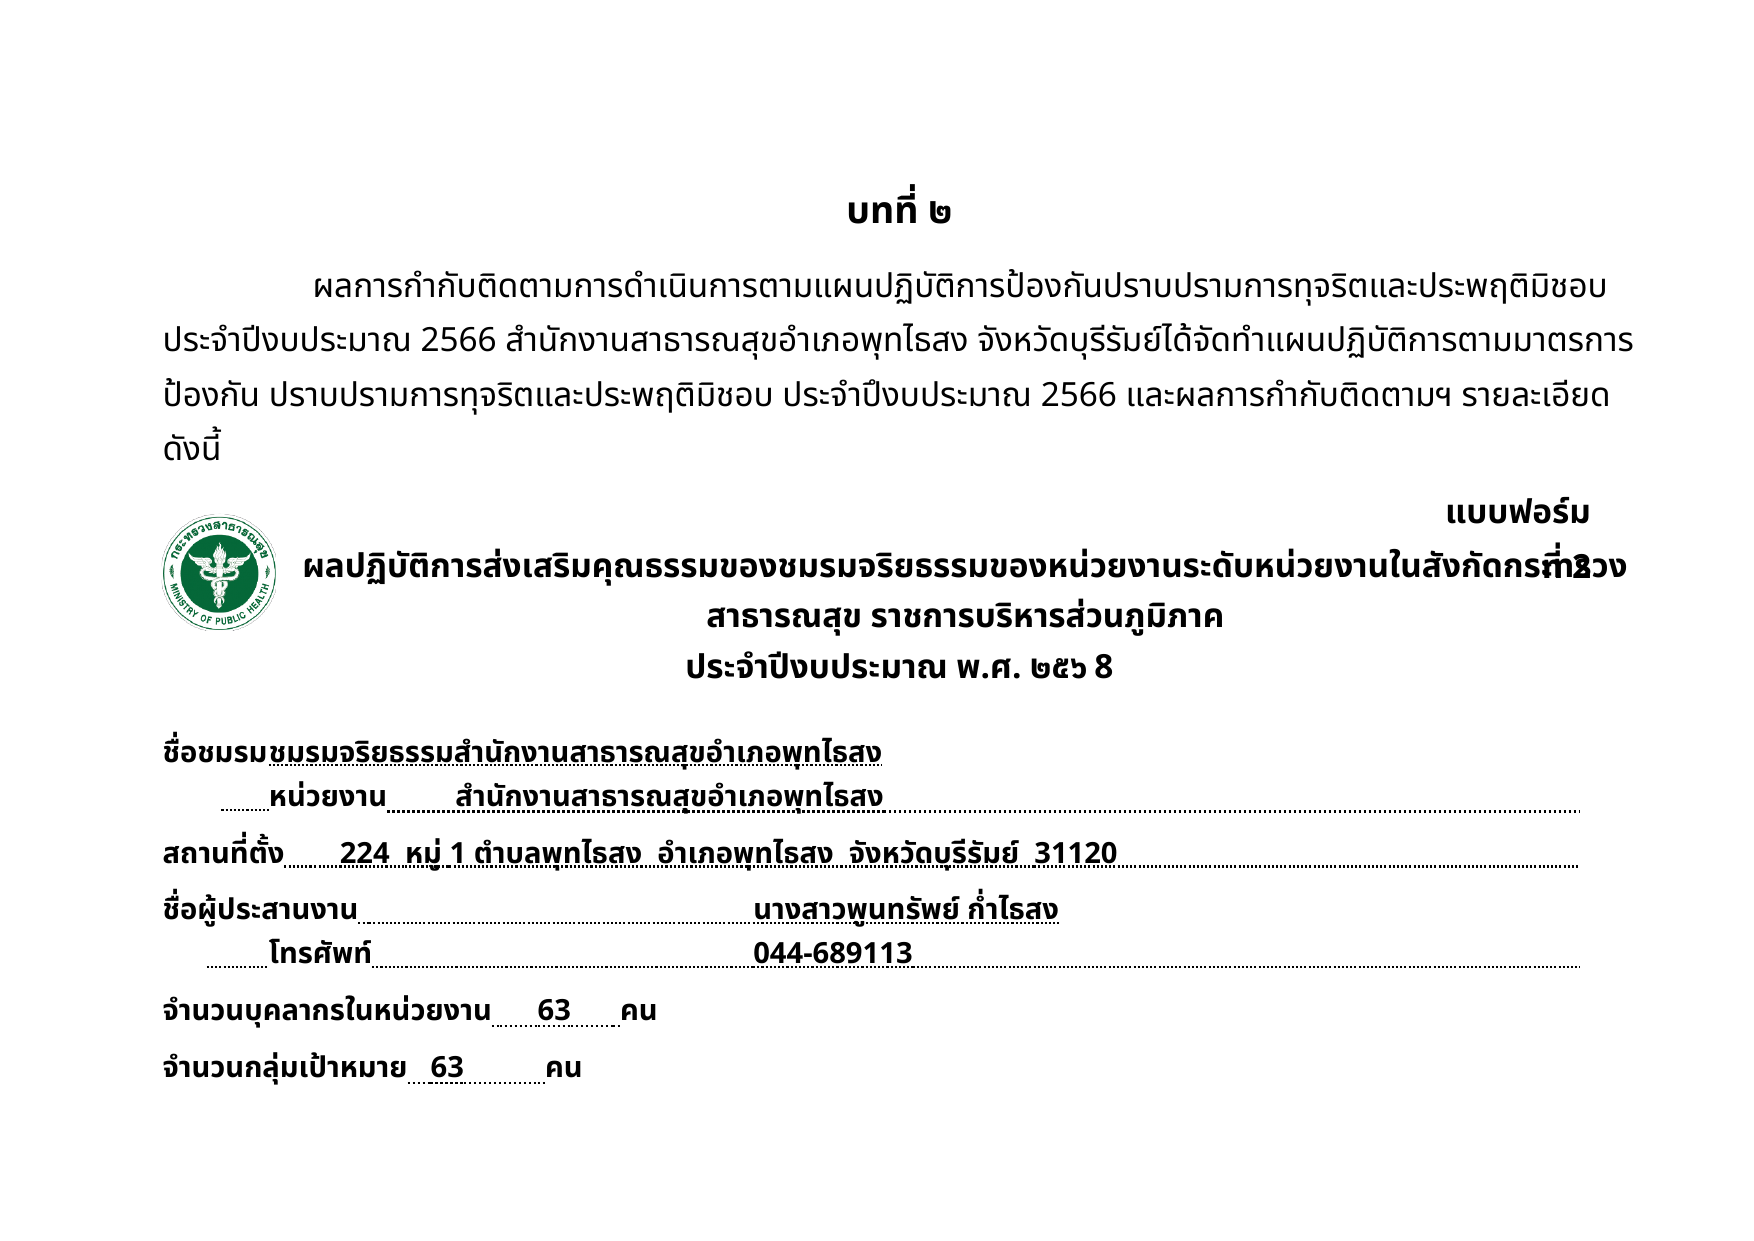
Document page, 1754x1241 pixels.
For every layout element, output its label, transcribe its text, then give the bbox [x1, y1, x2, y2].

text จำนวนกลุ่มเป้าหมาย 63 คน [162, 1046, 1636, 1091]
text จำนวนบุคลากรในหน่วยงาน 63 คน [162, 989, 1636, 1034]
text ผลปฏิบัติการส่งเสริมคุณธรรมของชมรมจริยธรรมของหน่วยงานระดับหน่วยงานในสังกัดกระทรวงสาธารณสุข ราชการบริหารส่วนภูมิภาค ประจำปีงบประมาณ พ.ศ. ๒๕๖8 [162, 542, 1636, 693]
text สถานที่ตั้ง 224 หมู่ 1 ตำบลพุทไธสง อำเภอพุทไธสง จังหวัดบุรีรัมย์ 31120 [162, 832, 1636, 876]
text ผลการกำกับติดตามการดำเนินการตามแผนปฏิบัติการป้องกันปราบปรามการทุจริตและประพฤติมิชอบ ประจำปีงบประมาณ 2566 สำนักงานสาธารณสุขอำเภอพุทไธสง จังหวัดบุรีรัมย์ได้จัดทำแผนปฏิบัติการตามมาตรการป้องกัน ปราบปรามการทุจริตและประพฤติมิชอบ ประจำปึงบประมาณ 2566 และผลการกำกับติดตามฯ รายละเอียดดังนี้ [162, 262, 1636, 476]
text บทที่ ๒ [162, 184, 1636, 240]
text ชื่อชมรม ชมรมจริยธรรมสำนักงานสาธารณสุขอำเภอพุทไธสง หน่วยงาน สำนักงานสาธารณสุขอำเภอพุทไธสง [162, 731, 1636, 819]
picture [160, 513, 276, 629]
text ชื่อผู้ประสานงาน นางสาวพูนทรัพย์ ก่ำไธสง โทรศัพท์ 044-689113 [162, 889, 1636, 977]
